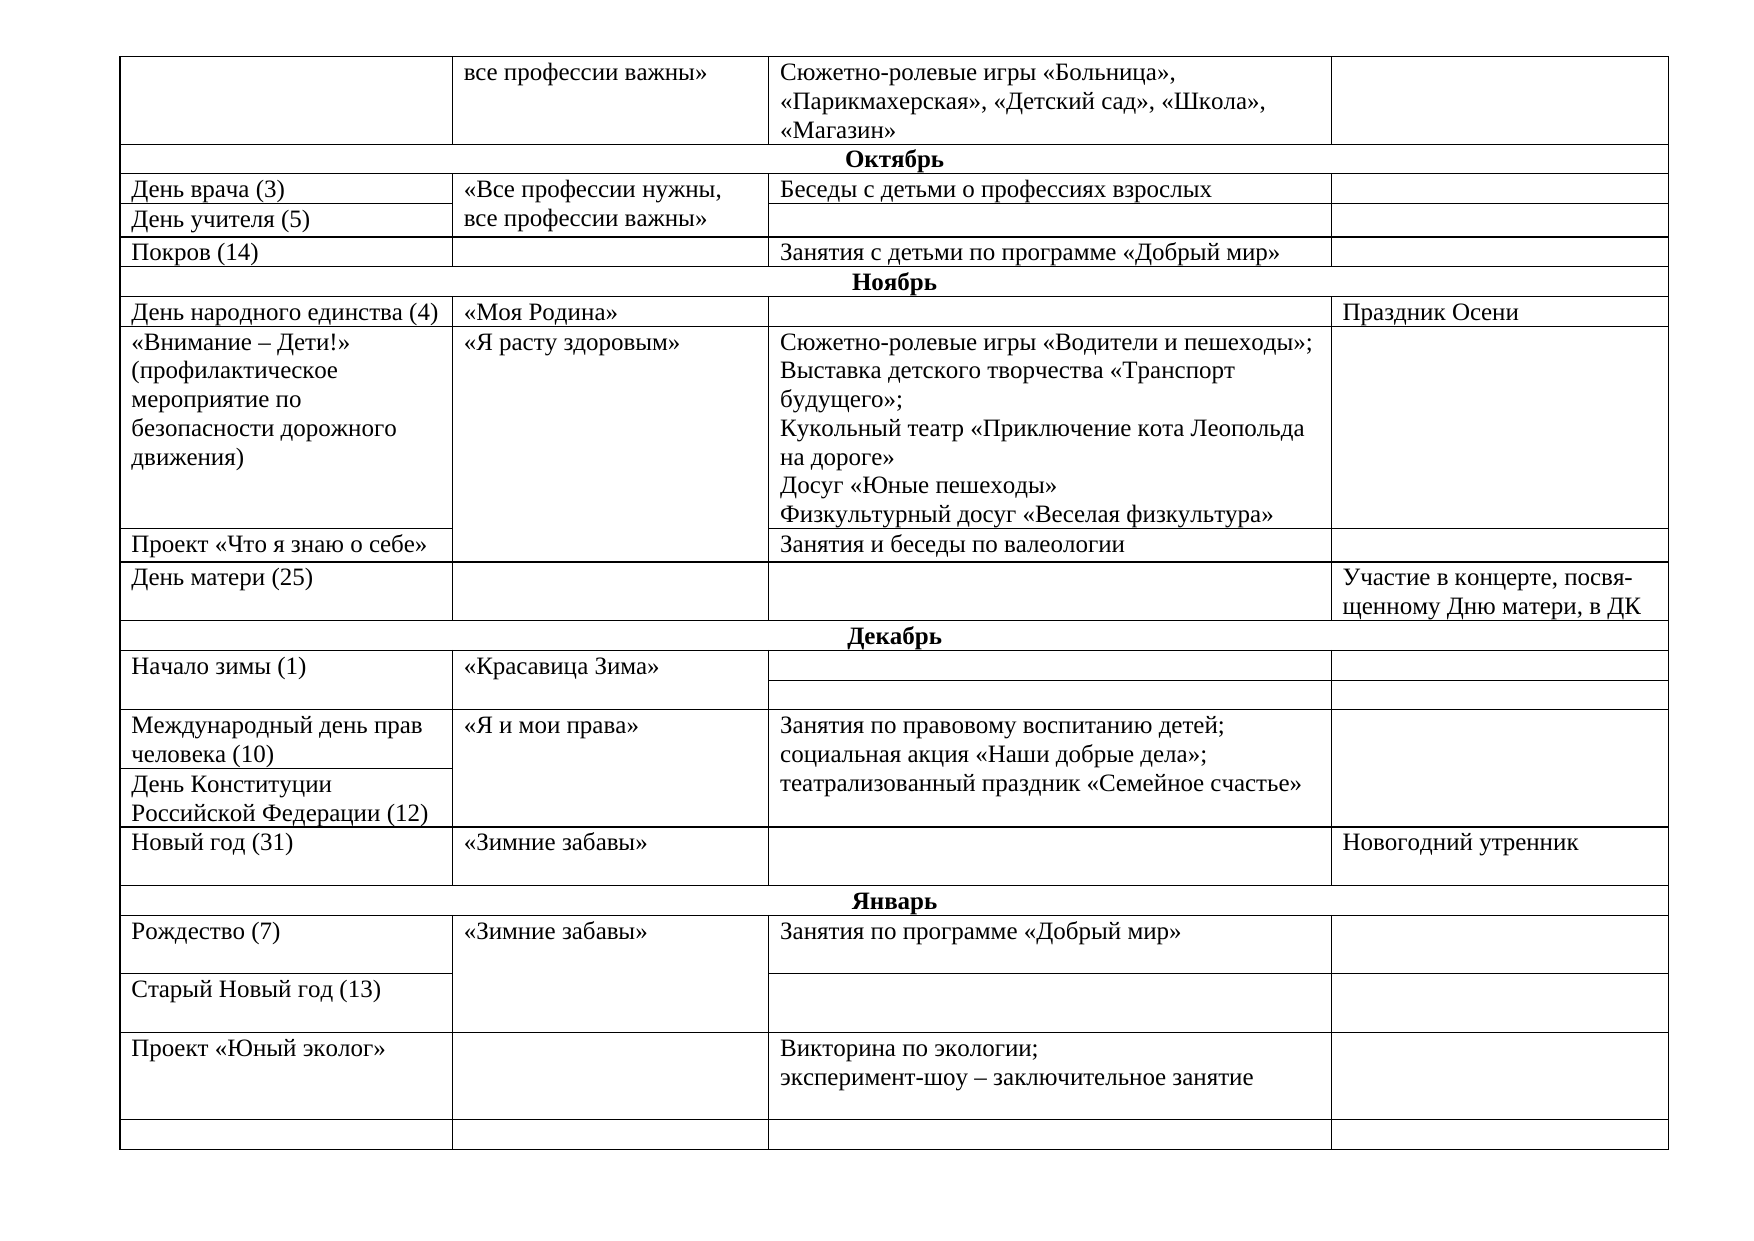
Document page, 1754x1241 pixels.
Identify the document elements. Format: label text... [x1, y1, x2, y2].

table_cell [1332, 710, 1668, 826]
table_cell [769, 651, 1331, 679]
table_cell «Все профессии нужны, все профессии важны» [453, 174, 768, 236]
table_cell Занятия по программе «Добрый мир» [769, 916, 1331, 973]
table_cell Международный день прав человека (10) [121, 710, 452, 768]
table_cell [453, 238, 768, 266]
table_cell Викторина по экологии; эксперимент-шоу – заключительное занятие [769, 1033, 1331, 1119]
table_cell День народного единства (4) [121, 297, 452, 326]
table_cell [769, 563, 1331, 620]
table_cell Октябрь [121, 145, 1668, 173]
table_cell [769, 297, 1331, 326]
table_cell [1332, 651, 1668, 679]
table_cell [453, 1120, 768, 1149]
table_cell [769, 681, 1331, 709]
table_cell Праздник Осени [1332, 297, 1668, 326]
table_cell Занятия с детьми по программе «Добрый мир» [769, 238, 1331, 266]
table_cell «Зимние забавы» [453, 828, 768, 885]
table_cell Проект «Юный эколог» [121, 1033, 452, 1119]
table_cell [453, 563, 768, 620]
table_cell [1332, 238, 1668, 266]
table_cell Январь [121, 886, 1668, 915]
table_cell [1332, 916, 1668, 973]
table_cell [1332, 327, 1668, 528]
table_cell День матери (25) [121, 563, 452, 620]
table_cell Декабрь [121, 621, 1668, 650]
table_cell [769, 204, 1331, 236]
table_cell День учителя (5) [121, 204, 452, 236]
table_cell [769, 1120, 1331, 1149]
table_cell [1332, 1033, 1668, 1119]
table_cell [121, 57, 452, 143]
table_cell [453, 1033, 768, 1119]
table_cell [121, 1120, 452, 1149]
table_cell [1332, 681, 1668, 709]
table_cell [769, 828, 1331, 885]
table_cell Новогодний утренник [1332, 828, 1668, 885]
table_cell Участие в концерте, посвя-щенному Дню матери, в ДК [1332, 563, 1668, 620]
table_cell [453, 57, 768, 143]
table_cell «Красавица Зима» [453, 651, 768, 709]
table_cell Старый Новый год (13) [121, 974, 452, 1032]
table_cell Занятия по правовому воспитанию детей; социальная акция «Наши добрые дела»; театрализованный праздник «Семейное счастье» [769, 710, 1331, 826]
table_cell Рождество (7) [121, 916, 452, 973]
table_cell Ноябрь [121, 267, 1668, 296]
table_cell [769, 57, 1331, 143]
table_cell «Я расту здоровым» [453, 327, 768, 561]
table_cell [1332, 529, 1668, 561]
table_cell [769, 974, 1331, 1032]
table_cell [1332, 974, 1668, 1032]
table_cell [1332, 57, 1668, 143]
table_cell Сюжетно-ролевые игры «Водители и пешеходы»; Выставка детского творчества «Транспорт будущего»; Кукольный театр «Приключение кота Леопольда на дороге» Досуг «Юные пешеходы» Физкультурный досуг «Веселая физкультура» [769, 327, 1331, 528]
table_cell Беседы с детьми о профессиях взрослых [769, 174, 1331, 203]
table_cell «Зимние забавы» [453, 916, 768, 1032]
table_cell Новый год (31) [121, 828, 452, 885]
table_cell [1332, 174, 1668, 203]
table_cell [1332, 204, 1668, 236]
table_cell Занятия и беседы по валеологии [769, 529, 1331, 561]
table_cell Покров (14) [121, 238, 452, 266]
table_cell «Я и мои права» [453, 710, 768, 826]
table_cell День Конституции Российской Федерации (12) [121, 769, 452, 826]
table_cell Проект «Что я знаю о себе» [121, 529, 452, 561]
table_cell «Моя Родина» [453, 297, 768, 326]
table_cell «Внимание – Дети!» (профилактическое мероприятие по безопасности дорожного движения) [121, 327, 452, 528]
table_cell Начало зимы (1) [121, 651, 452, 709]
table_cell [1332, 1120, 1668, 1149]
table_cell День врача (3) [121, 174, 452, 203]
